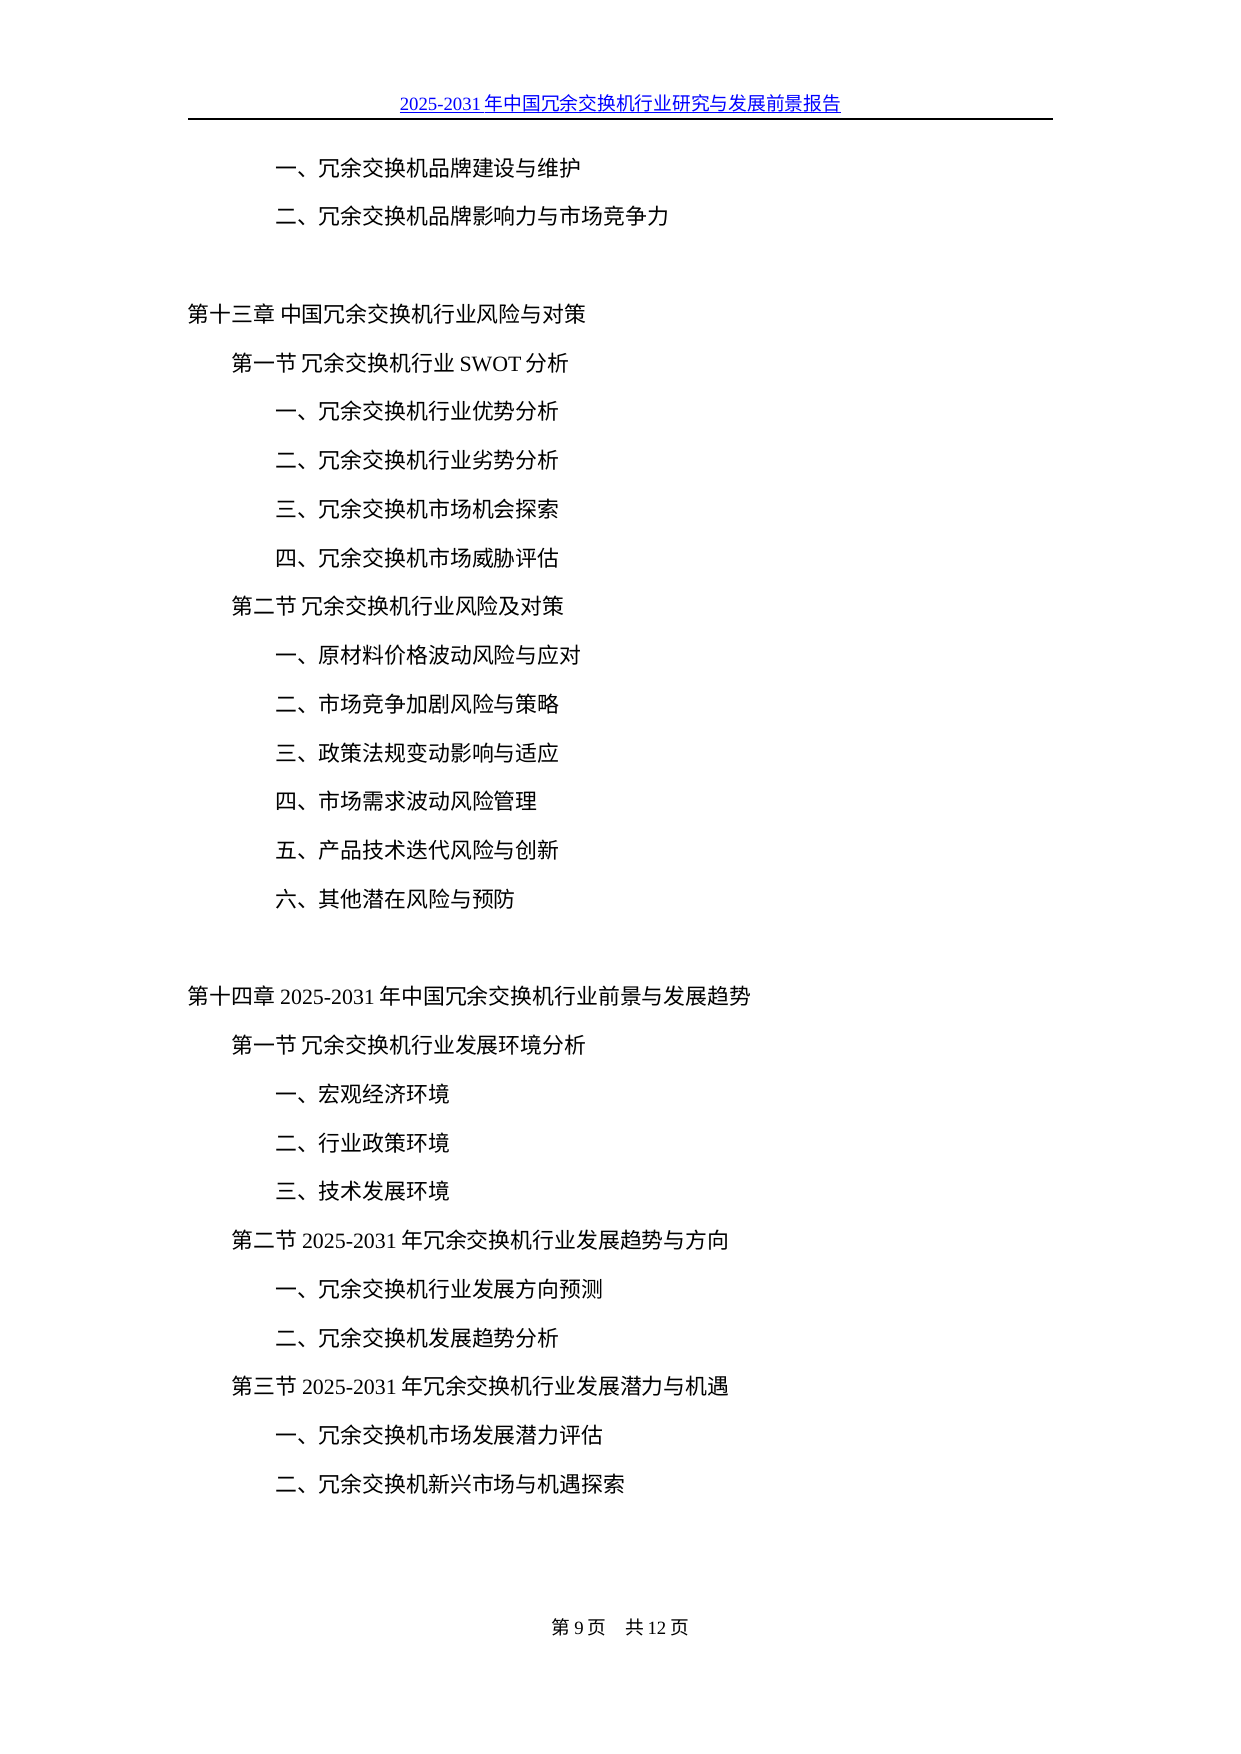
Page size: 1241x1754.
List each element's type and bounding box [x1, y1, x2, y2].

text [187, 150, 1053, 1499]
